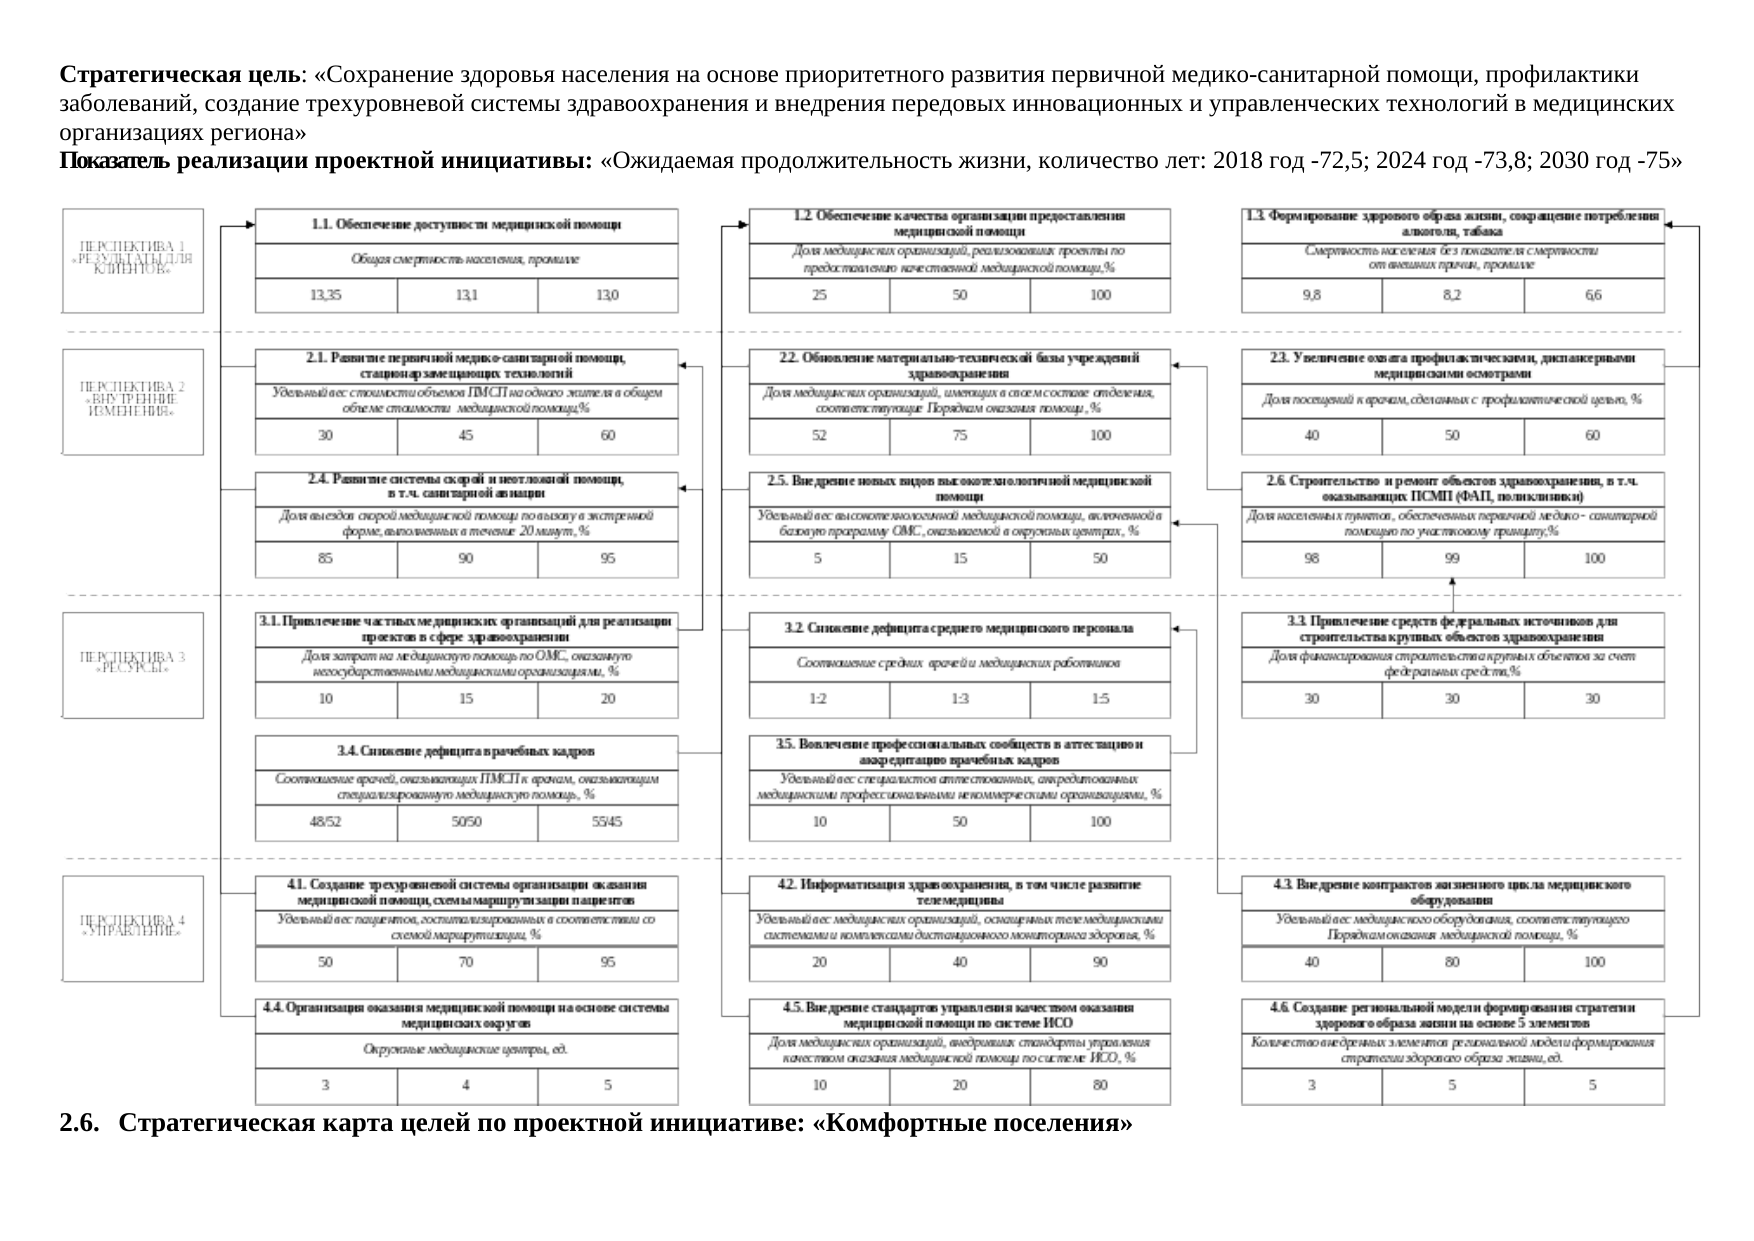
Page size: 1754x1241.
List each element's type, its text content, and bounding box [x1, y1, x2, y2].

text 2.6. Стратегическая карта целей по проектной инициативе: «Комфортные поселения» [59, 1106, 1695, 1137]
text Стратегическая цель: «Сохранение здоровья населения на основе приоритетного развития первичной медико-санитарной помощи, профилактики заболеваний, создание трехуровневой системы здравоохранения и внедрения передовых инновационных и управленческих технологий в медицинских организациях региона» [59, 59, 1695, 145]
text Показатель реализации проектной инициативы: «Ожидаемая продолжительность жизни, количество лет: 2018 год -72,5; 2024 год -73,8; 2030 год -75» [59, 145, 1695, 174]
